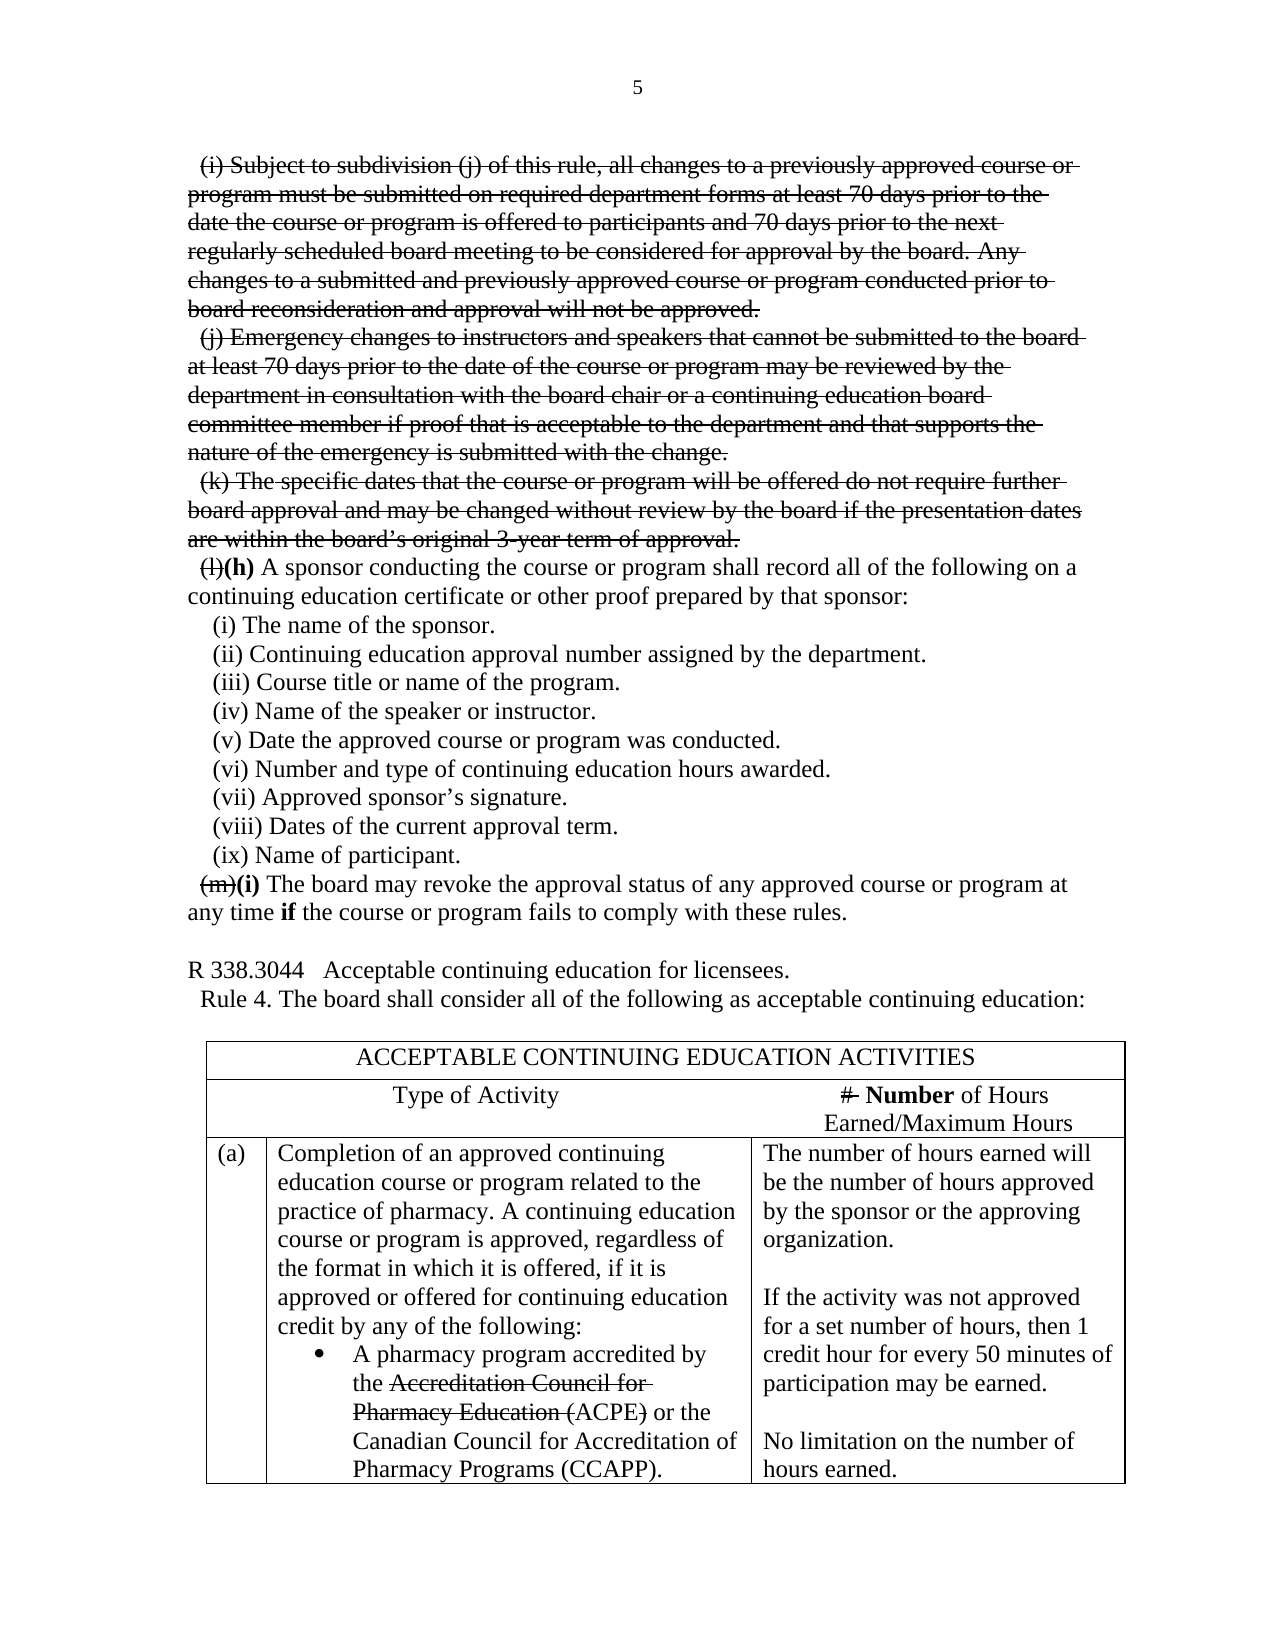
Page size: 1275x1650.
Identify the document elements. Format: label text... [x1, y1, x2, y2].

text (m)(i) The board may revoke the approval status of any approved course or program at any time if the course or program fails to comply with these rules. [187, 869, 1087, 926]
text (iii) Course title or name of the program. [187, 667, 1087, 696]
text (k) The specific dates that the course or program will be offered do not require further board approval and may be changed without review by the board if the presentation dates are within the board’s original 3-year term of approval. [187, 466, 1087, 552]
text (ii) Continuing education approval number assigned by the department. [187, 639, 1087, 667]
table_cell (a) [207, 1138, 266, 1483]
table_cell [752, 1138, 1124, 1483]
text (ix) Name of participant. [187, 840, 1087, 869]
text (i) The name of the sponsor. [187, 610, 1087, 639]
text (viii) Dates of the current approval term. [187, 811, 1087, 840]
text (iv) Name of the speaker or instructor. [187, 696, 1087, 725]
text (vii) Approved sponsor’s signature. [187, 782, 1087, 811]
text (l)(h) A sponsor conducting the course or program shall record all of the following on a continuing education certificate or other proof prepared by that sponsor: [187, 552, 1087, 610]
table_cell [267, 1138, 751, 1483]
text Rule 4. The board shall consider all of the following as acceptable continuing education: [187, 984, 1087, 1012]
text (v) Date the approved course or program was conducted. [187, 725, 1087, 754]
text (j) Emergency changes to instructors and speakers that cannot be submitted to the board at least 70 days prior to the date of the course or program may be reviewed by the department in consultation with the board chair or a continuing education board committee member if proof that is acceptable to the department and that supports the nature of the emergency is submitted with the change. [187, 322, 1087, 466]
table_header Acceptable Continuing Education activities [207, 1042, 1124, 1079]
table_cell Type of Activity # Number of Hours Earned/Maximum Hours [207, 1080, 1124, 1137]
text R 338.3044 Acceptable continuing education for licensees. [187, 955, 1087, 984]
text (i) Subject to subdivision (j) of this rule, all changes to a previously approved course or program must be submitted on required department forms at least 70 days prior to the date the course or program is offered to participants and 70 days prior to the next regularly scheduled board meeting to be considered for approval by the board. Any changes to a submitted and previously approved course or program conducted prior to board reconsideration and approval will not be approved. [187, 150, 1087, 322]
text (vi) Number and type of continuing education hours awarded. [187, 754, 1087, 782]
